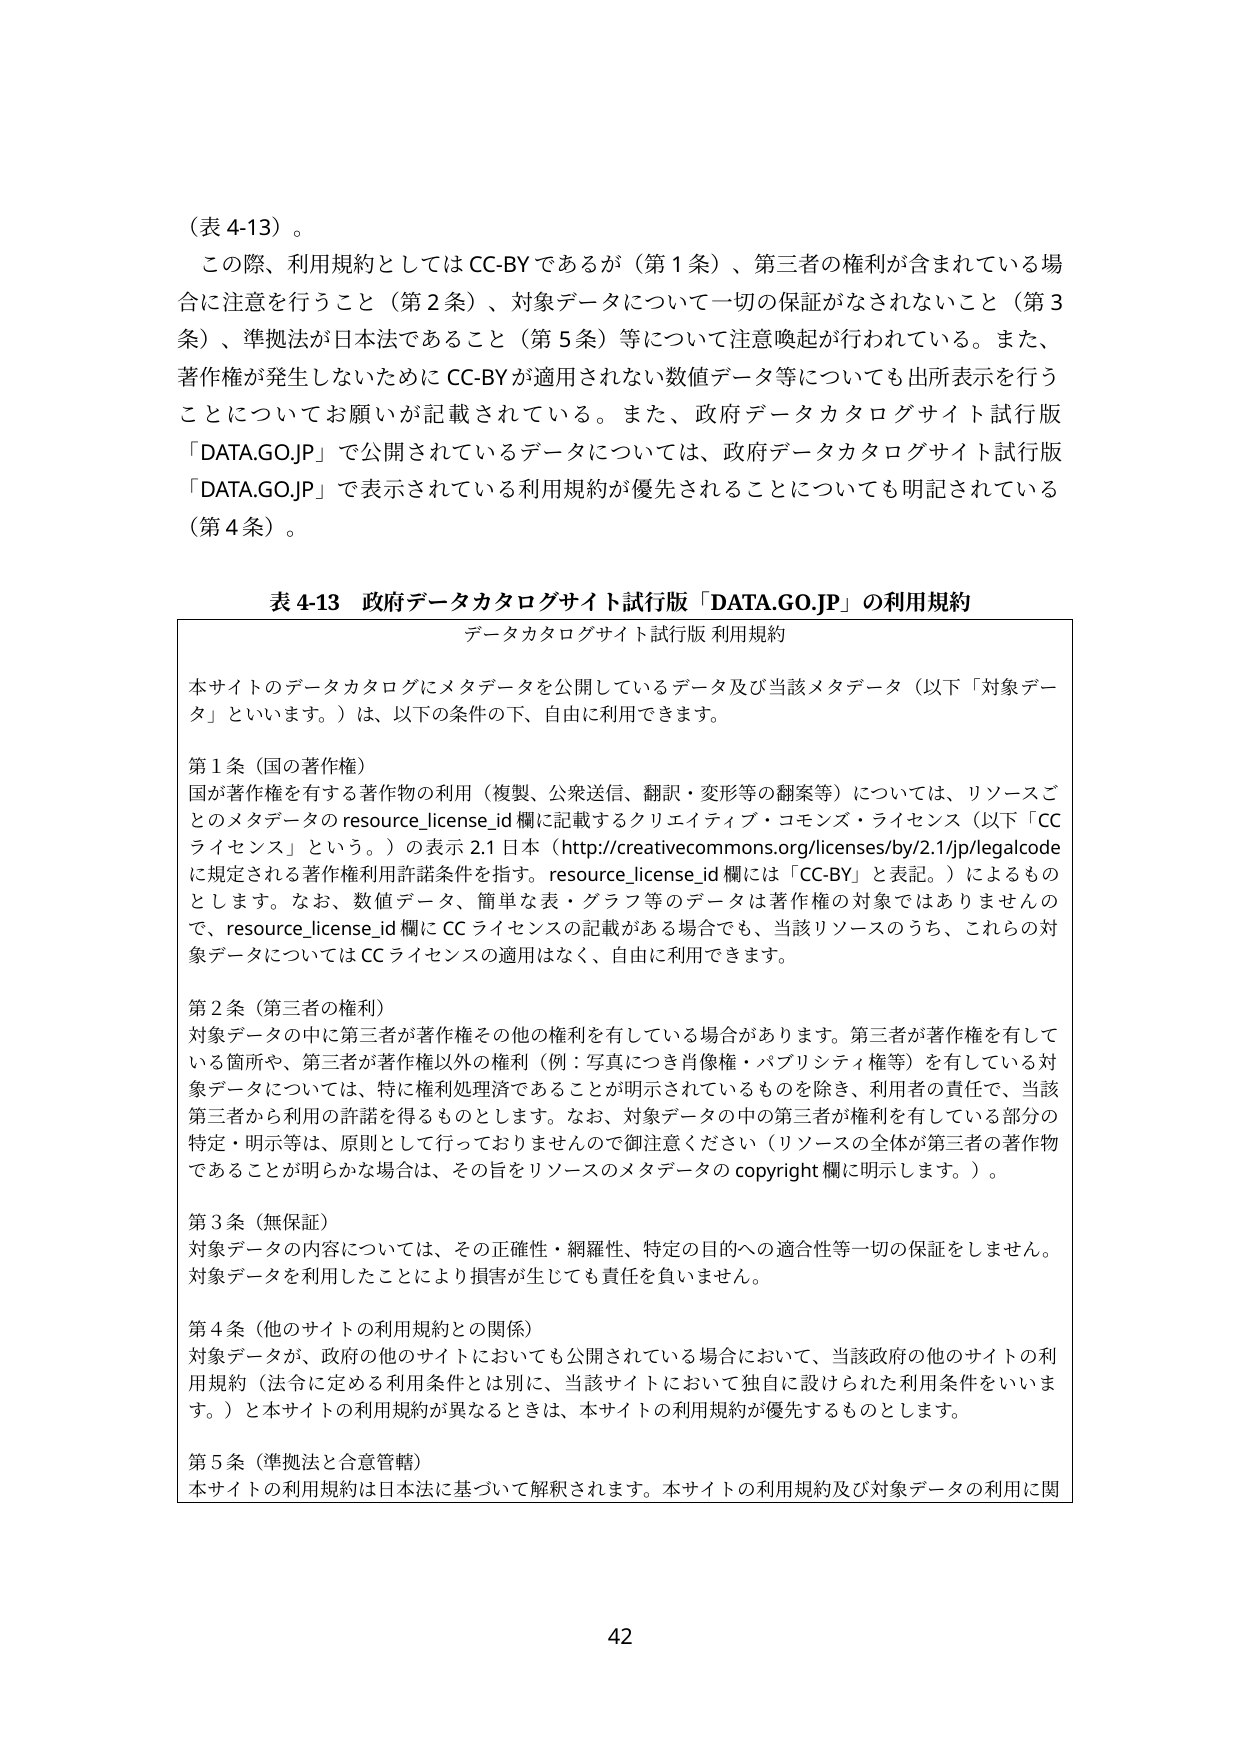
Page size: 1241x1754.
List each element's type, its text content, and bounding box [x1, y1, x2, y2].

text この際、利用規約としてはCC-BYであるが（第1条）、第三者の権利が含まれている場合に注意を行うこと（第2条）、対象データについて一切の保証がなされないこと（第3条）、準拠法が日本法であること（第5条）等について注意喚起が行われている。また、著作権が発生しないためにCC-BYが適用されない数値データ等についても出所表示を行うことについてお願いが記載されている。また、政府データカタログサイト試行版「DATA.GO.JP」で公開されているデータについては、政府データカタログサイト試行版「DATA.GO.JP」で表示されている利用規約が優先されることについても明記されている（第4条）。 [177, 244, 1063, 544]
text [177, 207, 1063, 244]
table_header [178, 620, 1072, 1502]
